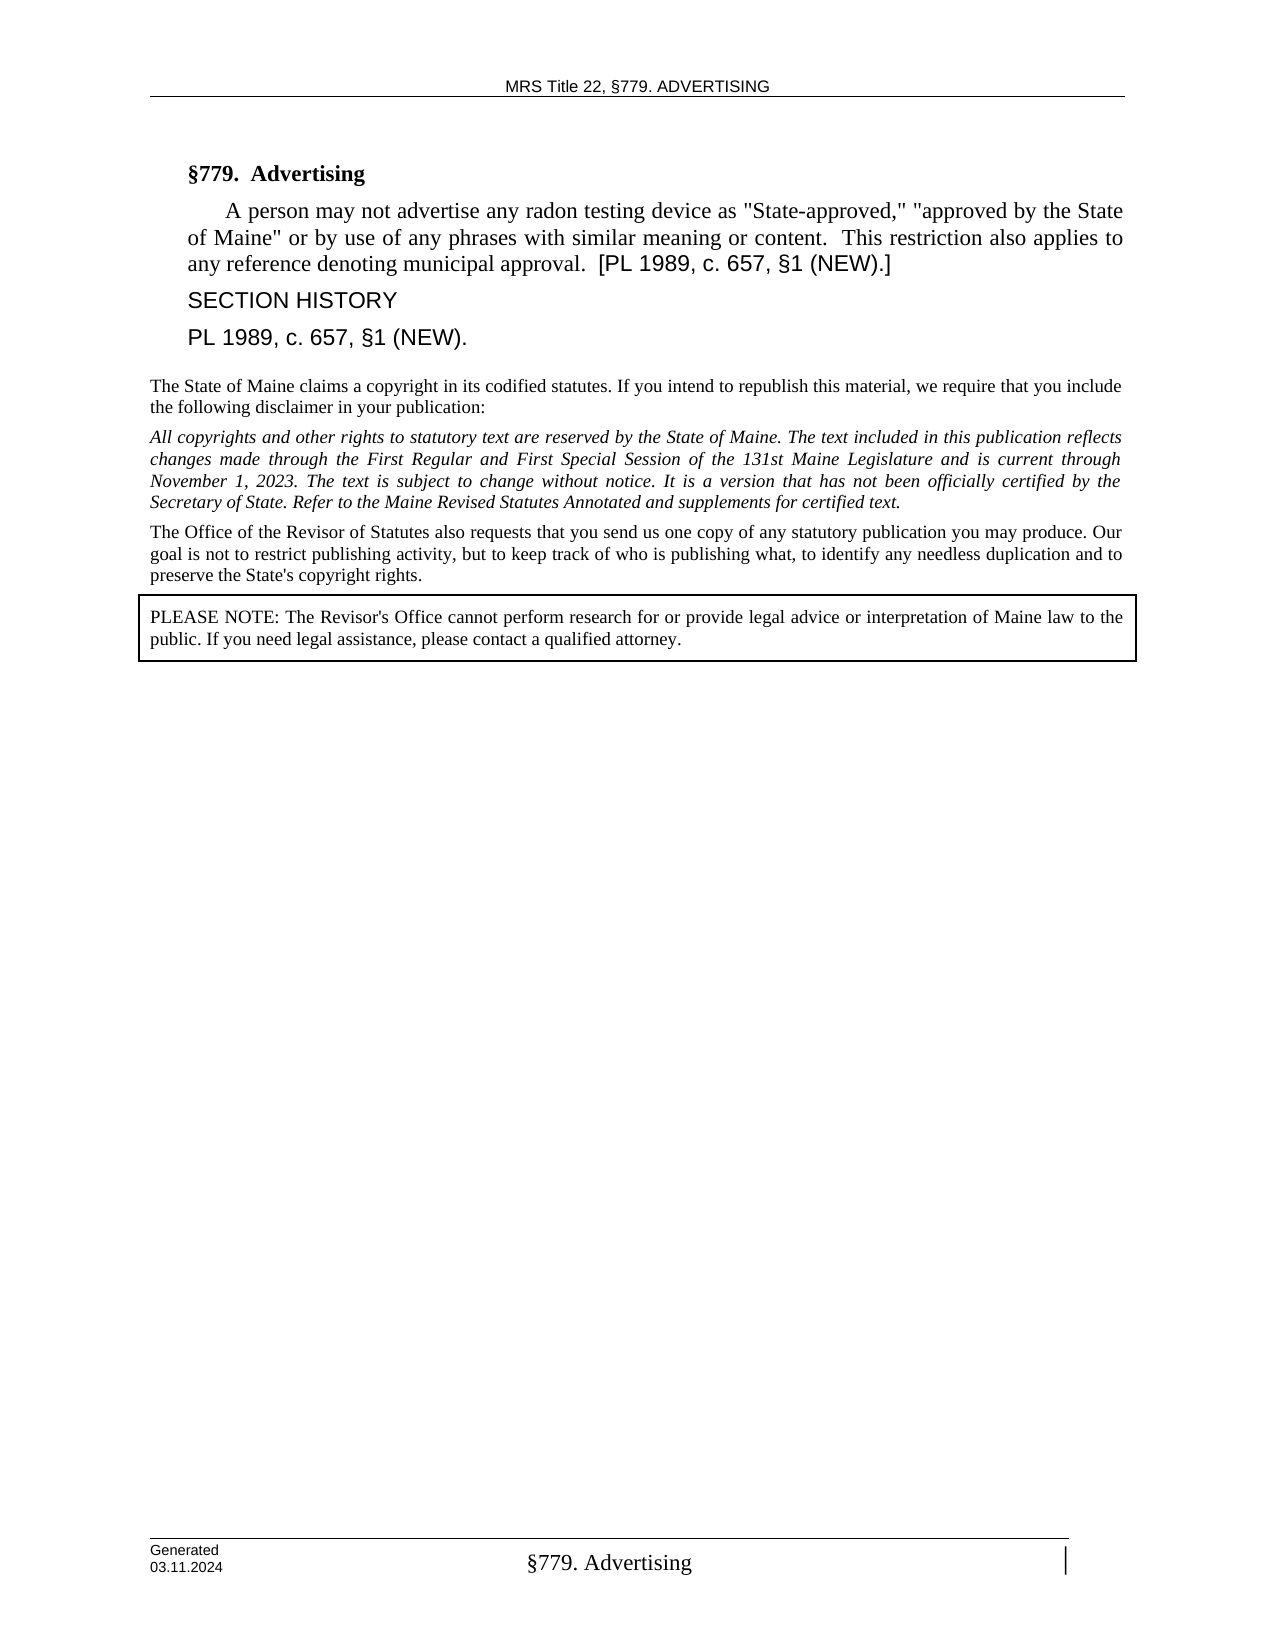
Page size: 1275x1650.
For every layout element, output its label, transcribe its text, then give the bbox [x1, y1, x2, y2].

text SECTION HISTORY [187, 287, 1125, 313]
text PLEASE NOTE: The Revisor's Office cannot perform research for or provide legal advice or interpretation of Maine law to the public. If you need legal assistance, please contact a qualified attorney. [140, 596, 1135, 660]
text A person may not advertise any radon testing device as "State-approved," "approved by the State of Maine" or by use of any phrases with similar meaning or content. This restriction also applies to any reference denoting municipal approval. [PL 1989, c. 657, §1 (NEW).] [187, 197, 1125, 276]
text All copyrights and other rights to statutory text are reserved by the State of Maine. The text included in this publication reflects changes made through the First Regular and First Special Session of the 131st Maine Legislature and is current through November 1, 2023 . The text is subject to change without notice. It is a version that has not been officially certified by the Secretary of State. Refer to the Maine Revised Statutes Annotated and supplements for certified text. [150, 426, 1125, 513]
text The Office of the Revisor of Statutes also requests that you send us one copy of any statutory publication you may produce. Our goal is not to restrict publishing activity, but to keep track of who is publishing what, to identify any needless duplication and to preserve the State's copyright rights. [150, 521, 1125, 586]
text PL 1989, c. 657, §1 (NEW). [187, 323, 1125, 350]
text §779. Advertising [187, 160, 1125, 187]
text The State of Maine claims a copyright in its codified statutes. If you intend to republish this material, we require that you include the following disclaimer in your publication: [150, 375, 1125, 418]
